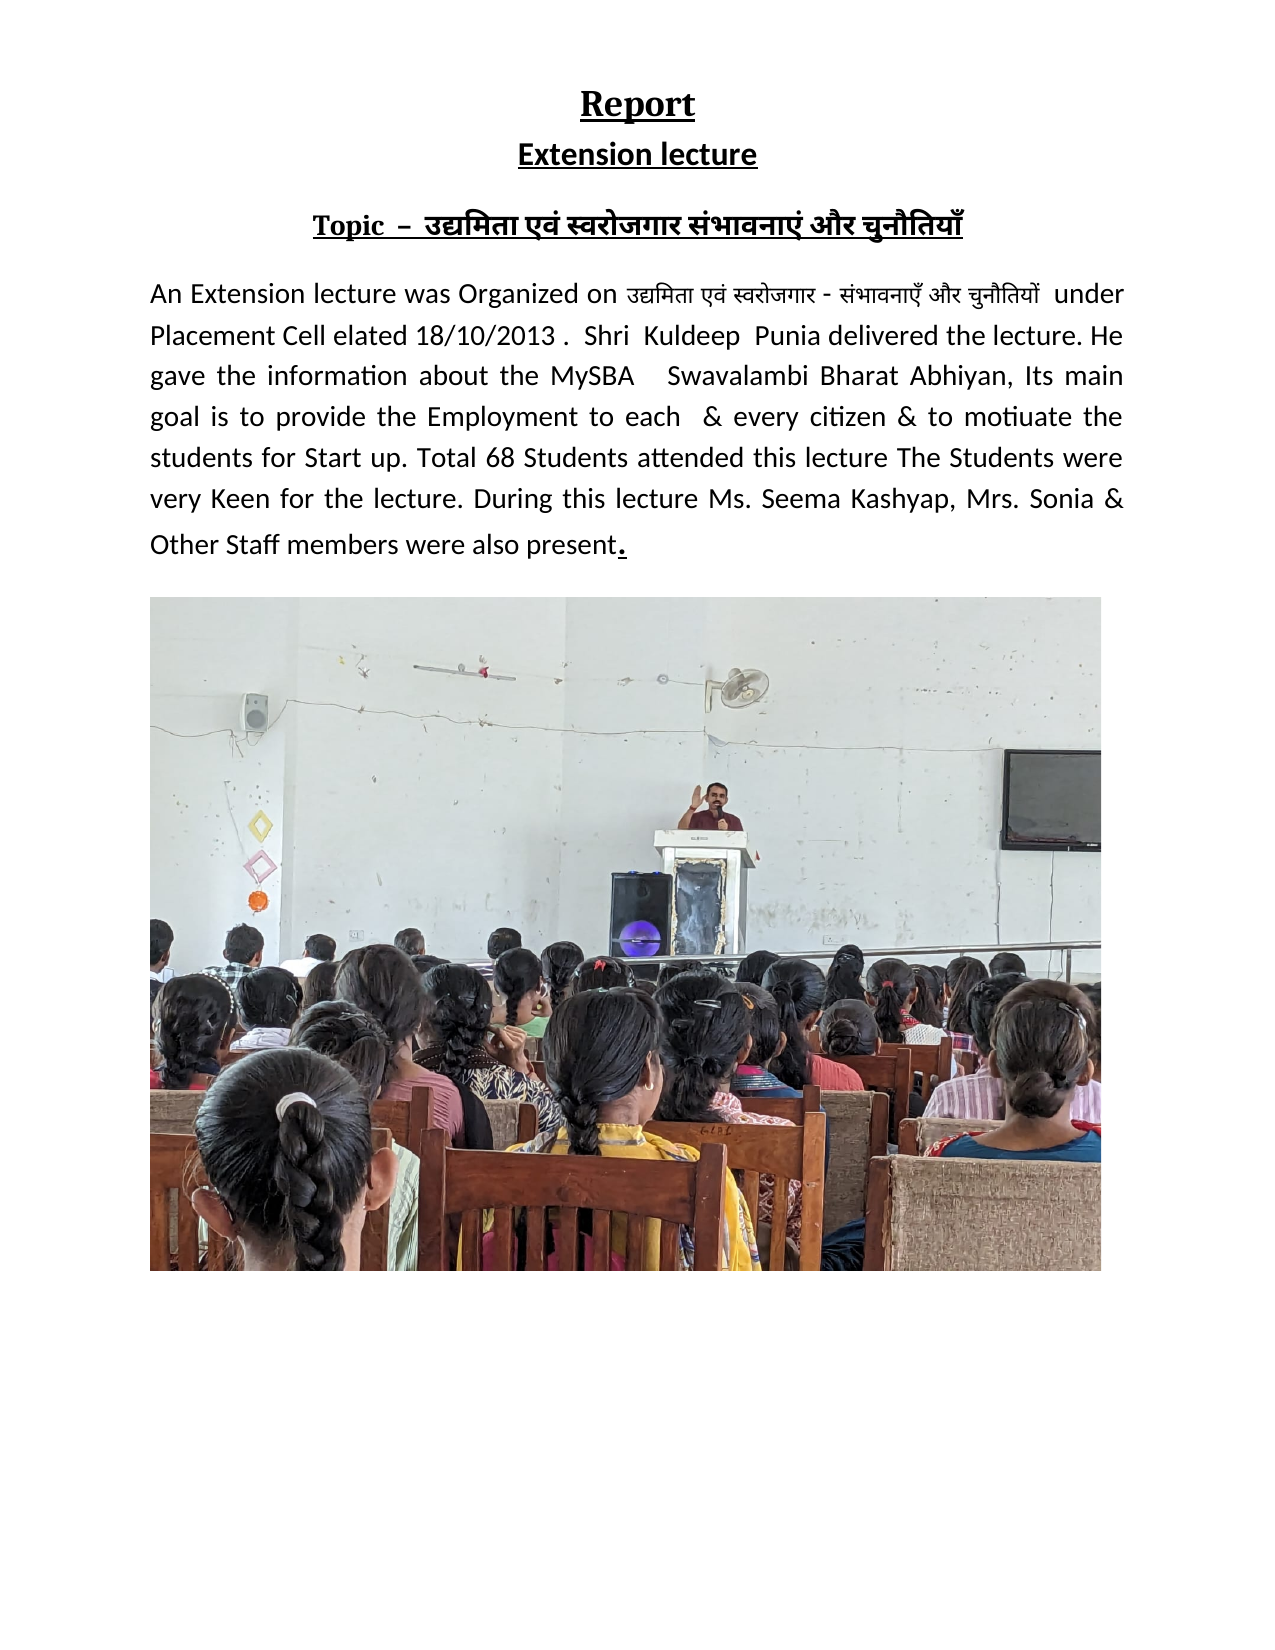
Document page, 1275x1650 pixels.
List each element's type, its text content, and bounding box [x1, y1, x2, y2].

text Report [150, 83, 1125, 126]
text Extension lecture [150, 132, 1125, 173]
text An Extension lecture was Organized on उद्यमिता एवं स्वरोजगार - संभावनाएँ और चुनौतियों under Placement Cell elated 18/10/2013 . Shri Kuldeep Punia delivered the lecture. He gave the information about the MySBA Swavalambi Bharat Abhiyan, Its main goal is to provide the Employment to each & every citizen & to motiuate the students for Start up. Total 68 Students attended this lecture The Students were very Keen for the lecture. During this lecture Ms. Seema Kashyap, Mrs. Sonia & Other Staff members were also present. [150, 276, 1125, 563]
text Topic – उद्यमिता एवं स्वरोजगार संभावनाएं और चुनौतियाँ [150, 204, 1125, 243]
picture [150, 597, 1102, 1271]
